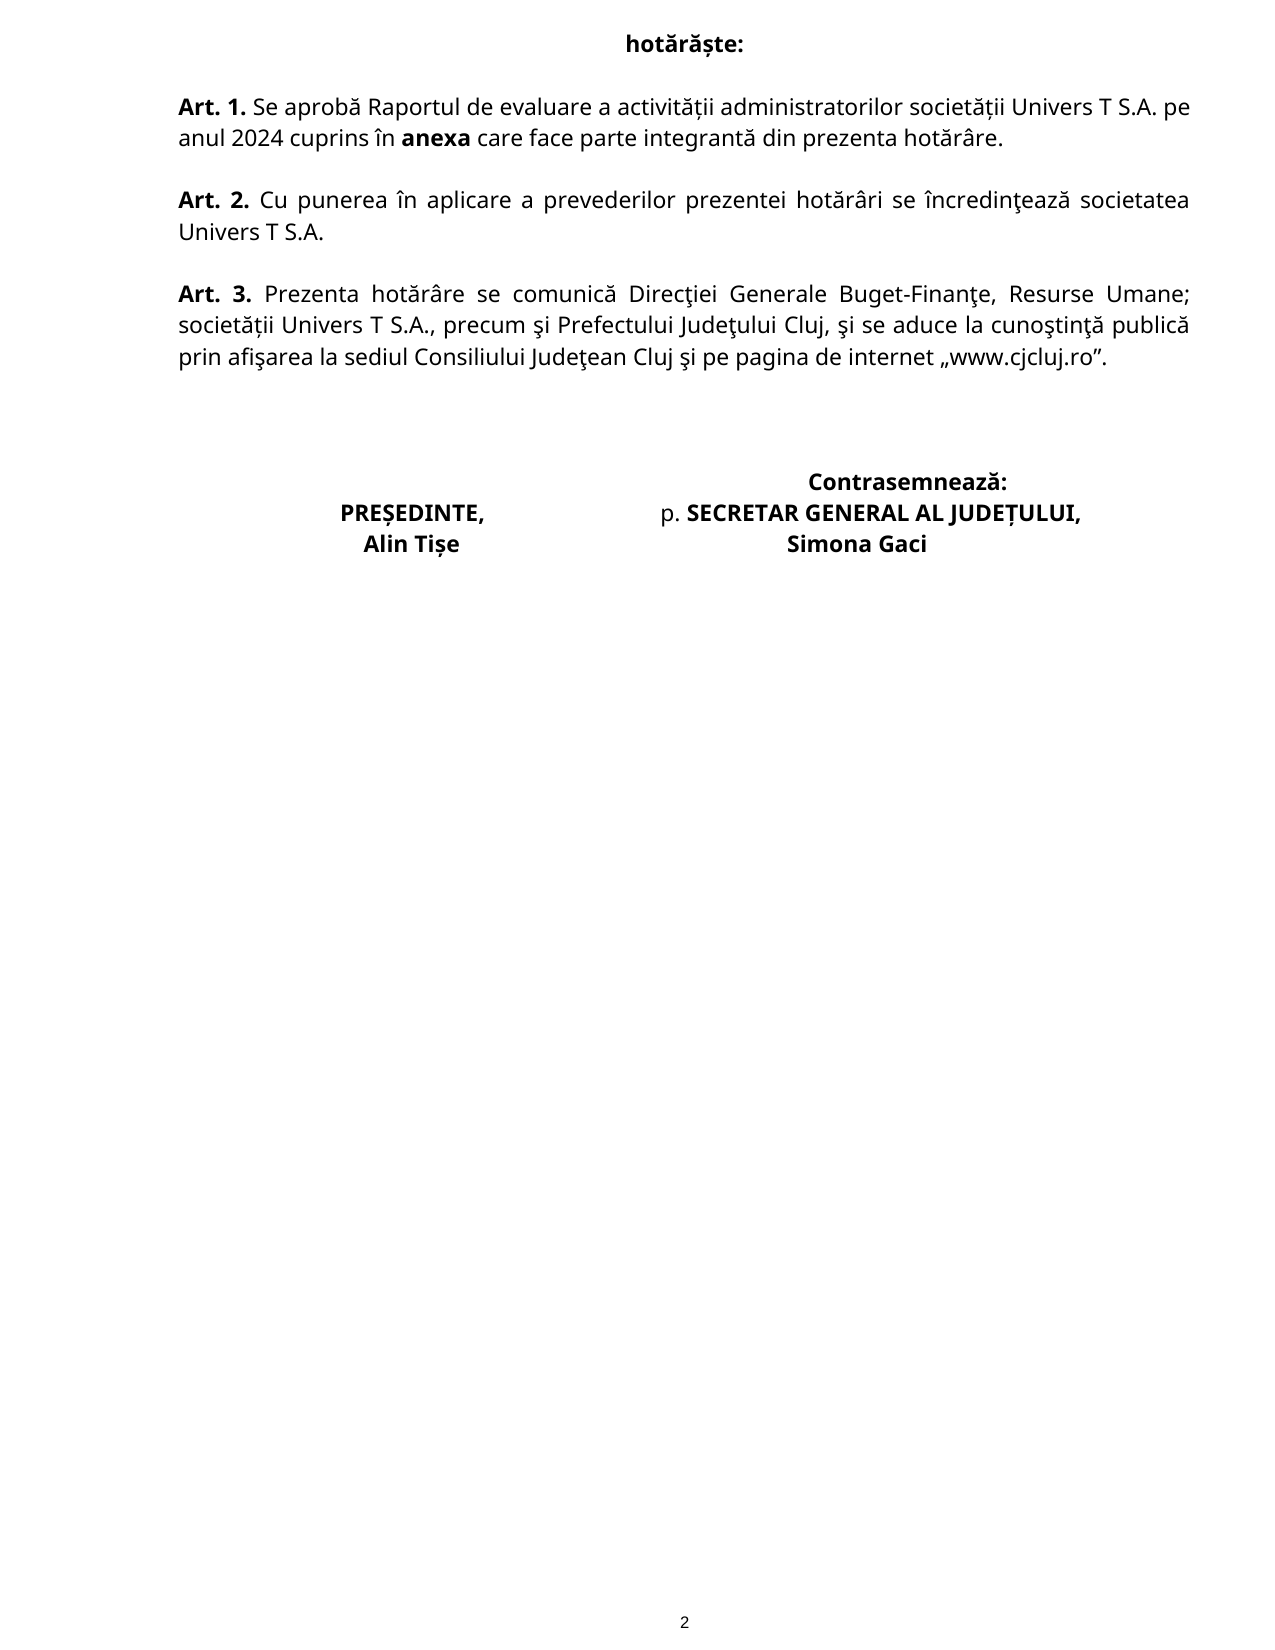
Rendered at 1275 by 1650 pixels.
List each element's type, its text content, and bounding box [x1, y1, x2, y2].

text Art. 3. Prezenta hotărâre se comunică Direcţiei Generale Buget-Finanţe, Resurse Umane; societății Univers T S.A., precum şi Prefectului Judeţului Cluj, şi se aduce la cunoştinţă publică prin afişarea la sediul Consiliului Judeţean Cluj şi pe pagina de internet „www.cjcluj.ro”. [178, 278, 1191, 372]
text Art. 2. Cu punerea în aplicare a prevederilor prezentei hotărâri se încredinţează societatea Univers T S.A. [178, 184, 1191, 247]
text hotărăşte: [178, 28, 1191, 59]
text Art. 1. Se aprobă Raportul de evaluare a activității administratorilor societății Univers T S.A. pe anul 2024 cuprins în anexa care face parte integrantă din prezenta hotărâre. [178, 91, 1191, 153]
text Contrasemnează: [178, 466, 1191, 497]
text Alin Tișe Simona Gaci [197, 528, 1191, 559]
text PREŞEDINTE, p. SECRETAR GENERAL AL JUDEŢULUI, [197, 497, 1191, 528]
